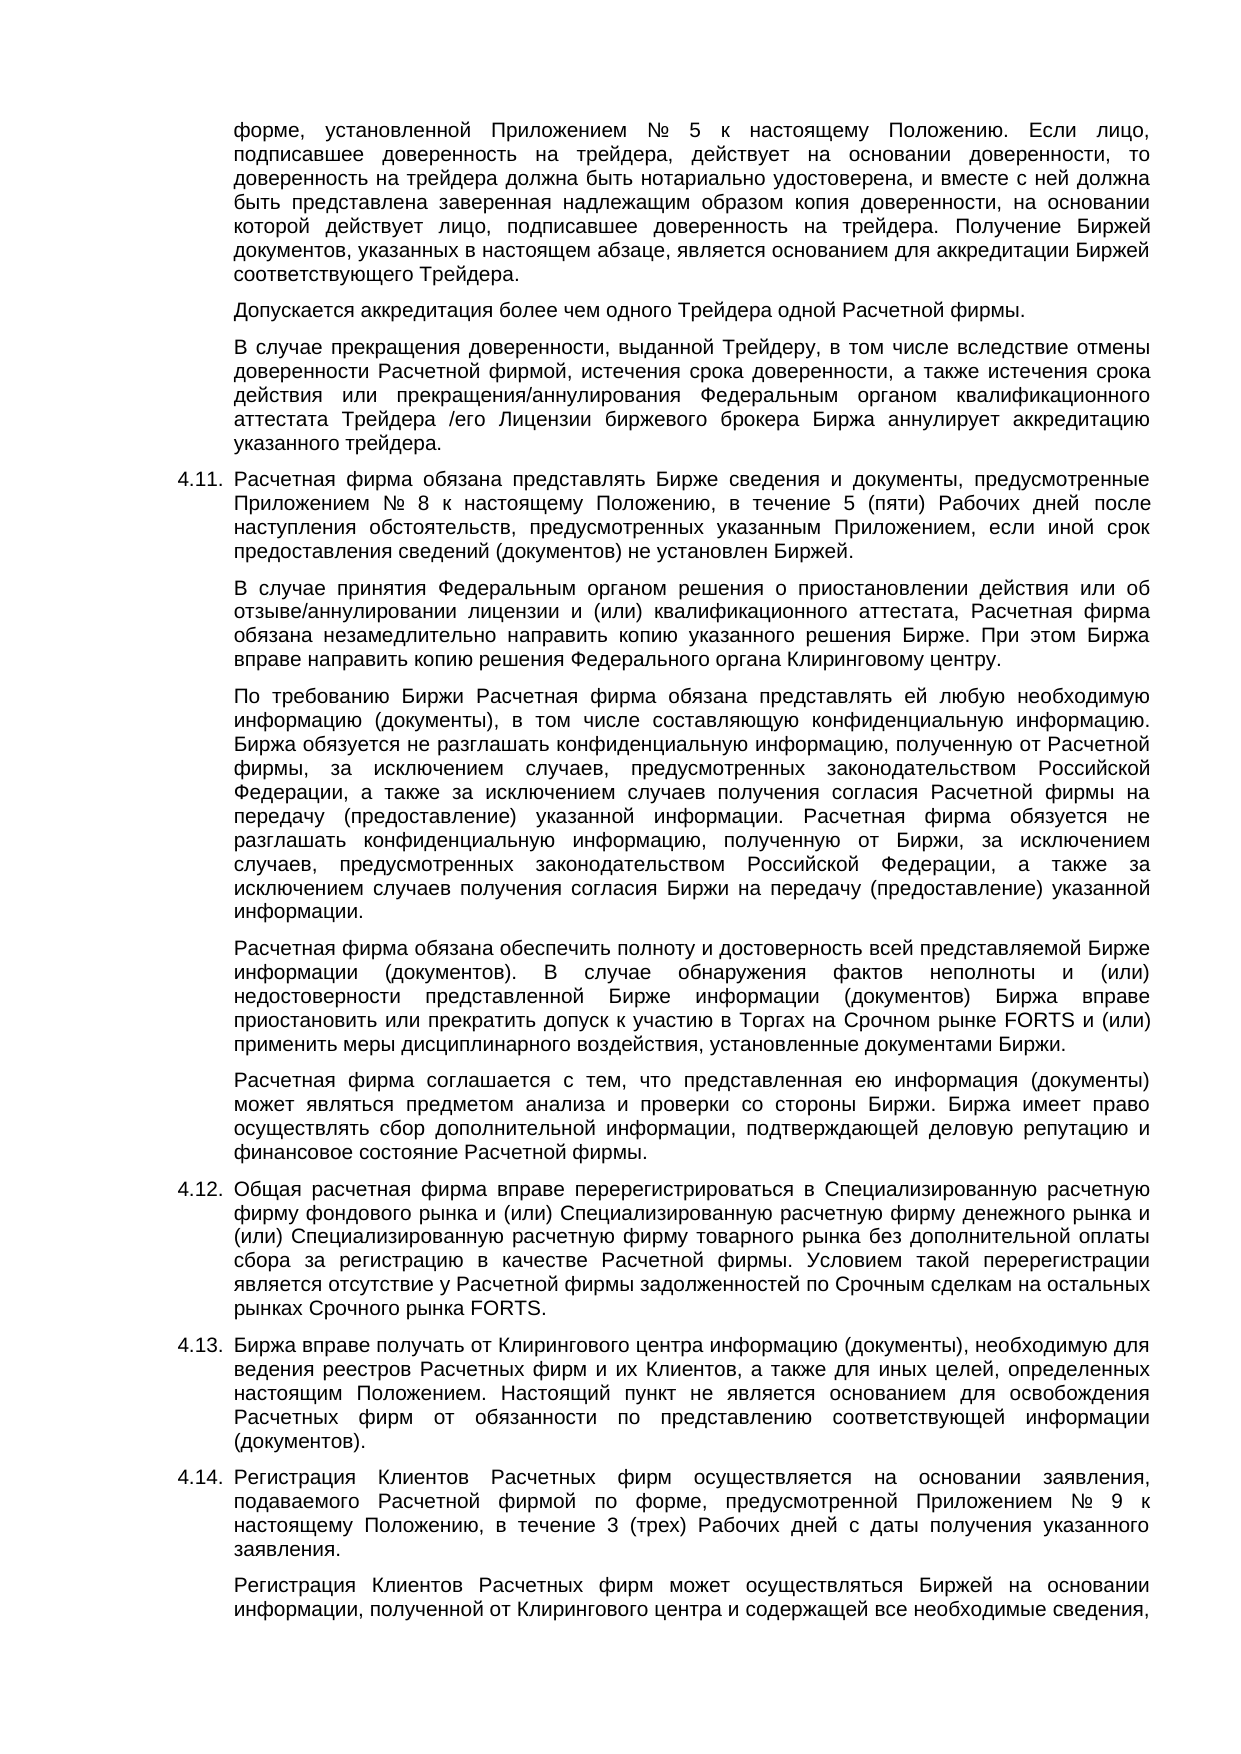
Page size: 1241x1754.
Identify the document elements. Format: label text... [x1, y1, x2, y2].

list По требованию Биржи Расчетная фирма обязана представлять ей любую необходимую информацию (документы), в том числе составляющую конфиденциальную информацию. Биржа обязуется не разглашать конфиденциальную информацию, полученную от Расчетной фирмы, за исключением случаев, предусмотренных законодательством Российской Федерации, а также за исключением случаев получения согласия Расчетной фирмы на передачу (предоставление) указанной информации. Расчетная фирма обязуется не разглашать конфиденциальную информацию, полученную от Биржи, за исключением случаев, предусмотренных законодательством Российской Федерации, а также за исключением случаев получения согласия Биржи на передачу (предоставление) указанной информации. [233, 684, 1151, 923]
list Регистрация Клиентов Расчетных фирм осуществляется на основании заявления, подаваемого Расчетной фирмой по форме, предусмотренной Приложением № 9 к настоящему Положению, в течение 3 (трех) Рабочих дней с даты получения указанного заявления. [177, 1465, 1151, 1561]
list Расчетная фирма обязана представлять Бирже сведения и документы, предусмотренные Приложением № 8 к настоящему Положению, в течение 5 (пяти) Рабочих дней после наступления обстоятельств, предусмотренных указанным Приложением, если иной срок предоставления сведений (документов) не установлен Биржей. [177, 467, 1151, 563]
list Общая расчетная фирма вправе перерегистрироваться в Специализированную расчетную фирму фондового рынка и (или) Специализированную расчетную фирму денежного рынка и (или) Специализированную расчетную фирму товарного рынка без дополнительной оплаты сбора за регистрацию в качестве Расчетной фирмы. Условием такой перерегистрации является отсутствие у Расчетной фирмы задолженностей по Срочным сделкам на остальных рынках Срочного рынка FORTS. [177, 1176, 1151, 1320]
list В случае прекращения доверенности, выданной Трейдеру, в том числе вследствие отмены доверенности Расчетной фирмой, истечения срока доверенности, а также истечения срока действия или прекращения/аннулирования Федеральным органом квалификационного аттестата Трейдера /его Лицензии биржевого брокера Биржа аннулирует аккредитацию указанного трейдера. [233, 335, 1151, 454]
list В случае принятия Федеральным органом решения о приостановлении действия или об отзыве/аннулировании лицензии и (или) квалификационного аттестата, Расчетная фирма обязана незамедлительно направить копию указанного решения Бирже. При этом Биржа вправе направить копию решения Федерального органа Клиринговому центру. [233, 575, 1151, 671]
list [233, 1573, 1151, 1621]
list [233, 118, 1151, 286]
list Расчетная фирма соглашается с тем, что представленная ею информация (документы) может являться предметом анализа и проверки со стороны Биржи. Биржа имеет право осуществлять сбор дополнительной информации, подтверждающей деловую репутацию и финансовое состояние Расчетной фирмы. [233, 1068, 1151, 1164]
list Расчетная фирма обязана обеспечить полноту и достоверность всей представляемой Бирже информации (документов). В случае обнаружения фактов неполноты и (или) недостоверности представленной Бирже информации (документов) Биржа вправе приостановить или прекратить допуск к участию в Торгах на Срочном рынке FORTS и (или) применить меры дисциплинарного воздействия, установленные документами Биржи. [233, 936, 1151, 1056]
list Допускается аккредитация более чем одного Трейдера одной Расчетной фирмы. [233, 298, 1151, 322]
list Биржа вправе получать от Клирингового центра информацию (документы), необходимую для ведения реестров Расчетных фирм и их Клиентов, а также для иных целей, определенных настоящим Положением. Настоящий пункт не является основанием для освобождения Расчетных фирм от обязанности по представлению соответствующей информации (документов). [177, 1333, 1151, 1452]
